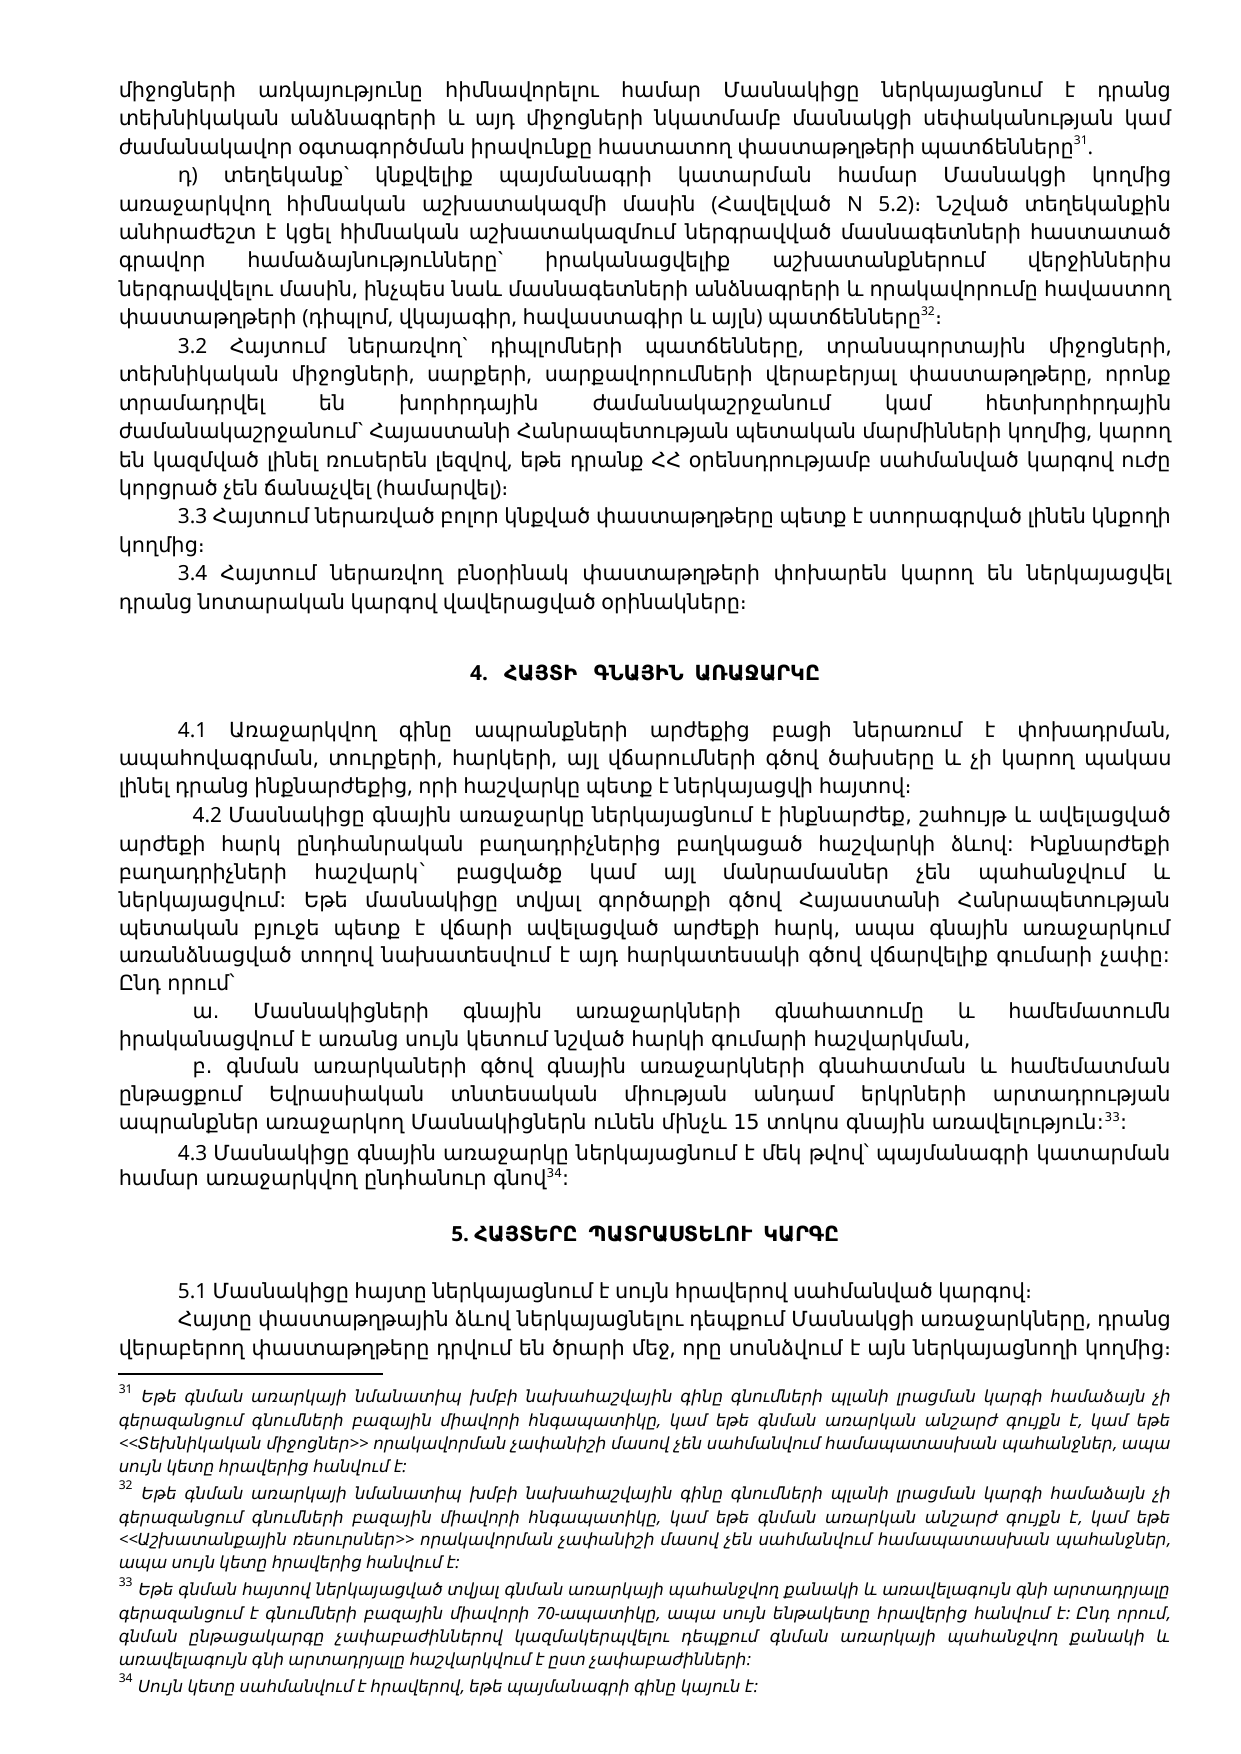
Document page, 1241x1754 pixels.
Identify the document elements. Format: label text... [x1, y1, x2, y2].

text 5. ՀԱՅՏԵՐԸ ՊԱՏՐԱՍՏԵԼՈՒ ԿԱՐԳԸ [118, 1219, 1171, 1248]
text 3.4 Հայտում ներառվող բնօրինակ փաստաթղթերի փոխարեն կարող են ներկայացվել դրանց նոտարական կարգով վավերացված օրինակները։ [118, 558, 1171, 615]
text 4. ՀԱՅՏԻ ԳՆԱՅԻՆ ԱՌԱՋԱՐԿԸ [118, 658, 1171, 686]
text ա. Մասնակիցների գնային առաջարկների գնահատումը և համեմատումն իրականացվում է առանց սույն կետում նշված հարկի գումարի հաշվարկման, [118, 999, 1171, 1051]
text բ. գնման առարկաների գծով գնային առաջարկների գնահատման և համեմատման ընթացքում Եվրասիական տնտեսական միության անդամ երկրների արտադրության ապրանքներ առաջարկող Մասնակիցներն ունեն մինչև 15 տոկոս գնային առավելություն:: [118, 1054, 1171, 1134]
text դ) տեղեկանք` կնքվելիք պայմանագրի կատարման համար Մասնակցի կողմից առաջարկվող հիմնական աշխատակազմի մասին (Հավելված N 5.2)։ Նշված տեղեկանքին անհրաժեշտ է կցել հիմնական աշխատակազմում ներգրավված մասնագետների հաստատած գրավոր համաձայնությունները` իրականացվելիք աշխատանքներում վերջիններիս ներգրավվելու մասին, ինչպես նաև մասնագետների անձնագրերի և որակավորումը հավաստող փաստաթղթերի (դիպլոմ, վկայագիր, հավաստագիր և այլն) պատճենները։ [118, 160, 1171, 331]
text 5.1 Մասնակիցը հայտը ներկայացնում է սույն հրավերով սահմանված կարգով։ [118, 1276, 1171, 1304]
text 4.2 Մասնակիցը գնային առաջարկը ներկայացնում է ինքնարժեք, շահույթ և ավելացված արժեքի հարկ ընդհանրական բաղադրիչներից բաղկացած հաշվարկի ձևով: Ինքնարժեքի բաղադրիչների հաշվարկ` բացվածք կամ այլ մանրամասներ չեն պահանջվում և ներկայացվում: Եթե մասնակիցը տվյալ գործարքի գծով Հայաստանի Հանրապետության պետական բյուջե պետք է վճարի ավելացված արժեքի հարկ, ապա գնային առաջարկում առանձնացված տողով նախատեսվում է այդ հարկատեսակի գծով վճարվելիք գումարի չափը: Ընդ որում՝ [118, 800, 1171, 995]
text 4.3 Մասնակիցը գնային առաջարկը ներկայացնում է մեկ թվով՝ պայմանագրի կատարման համար առաջարկվող ընդհանուր գնով: [118, 1138, 1171, 1191]
text 3.2 Հայտում ներառվող` դիպլոմների պատճենները, տրանսպորտային միջոցների, տեխնիկական միջոցների, սարքերի, սարքավորումների վերաբերյալ փաստաթղթերը, որոնք տրամադրվել են խորհրդային ժամանակաշրջանում կամ հետխորհրդային ժամանակաշրջանում` Հայաստանի Հանրապետության պետական մարմինների կողմից, կարող են կազմված լինել ռուսերեն լեզվով, եթե դրանք ՀՀ օրենսդրությամբ սահմանված կարգով ուժը կորցրած չեն ճանաչվել (համարվել)։ [118, 331, 1171, 502]
text 3.3 Հայտում ներառված բոլոր կնքված փաստաթղթերը պետք է ստորագրված լինեն կնքողի կողմից։ [118, 502, 1171, 558]
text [118, 1304, 1171, 1361]
text 4.1 Առաջարկվող գինը ապրանքների արժեքից բացի ներառում է փոխադրման, ապահովագրման, տուրքերի, հարկերի, այլ վճարումների գծով ծախսերը և չի կարող պակաս լինել դրանց ինքնարժեքից, որի հաշվարկը պետք է ներկայացվի հայտով։ [118, 715, 1171, 800]
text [118, 75, 1171, 160]
